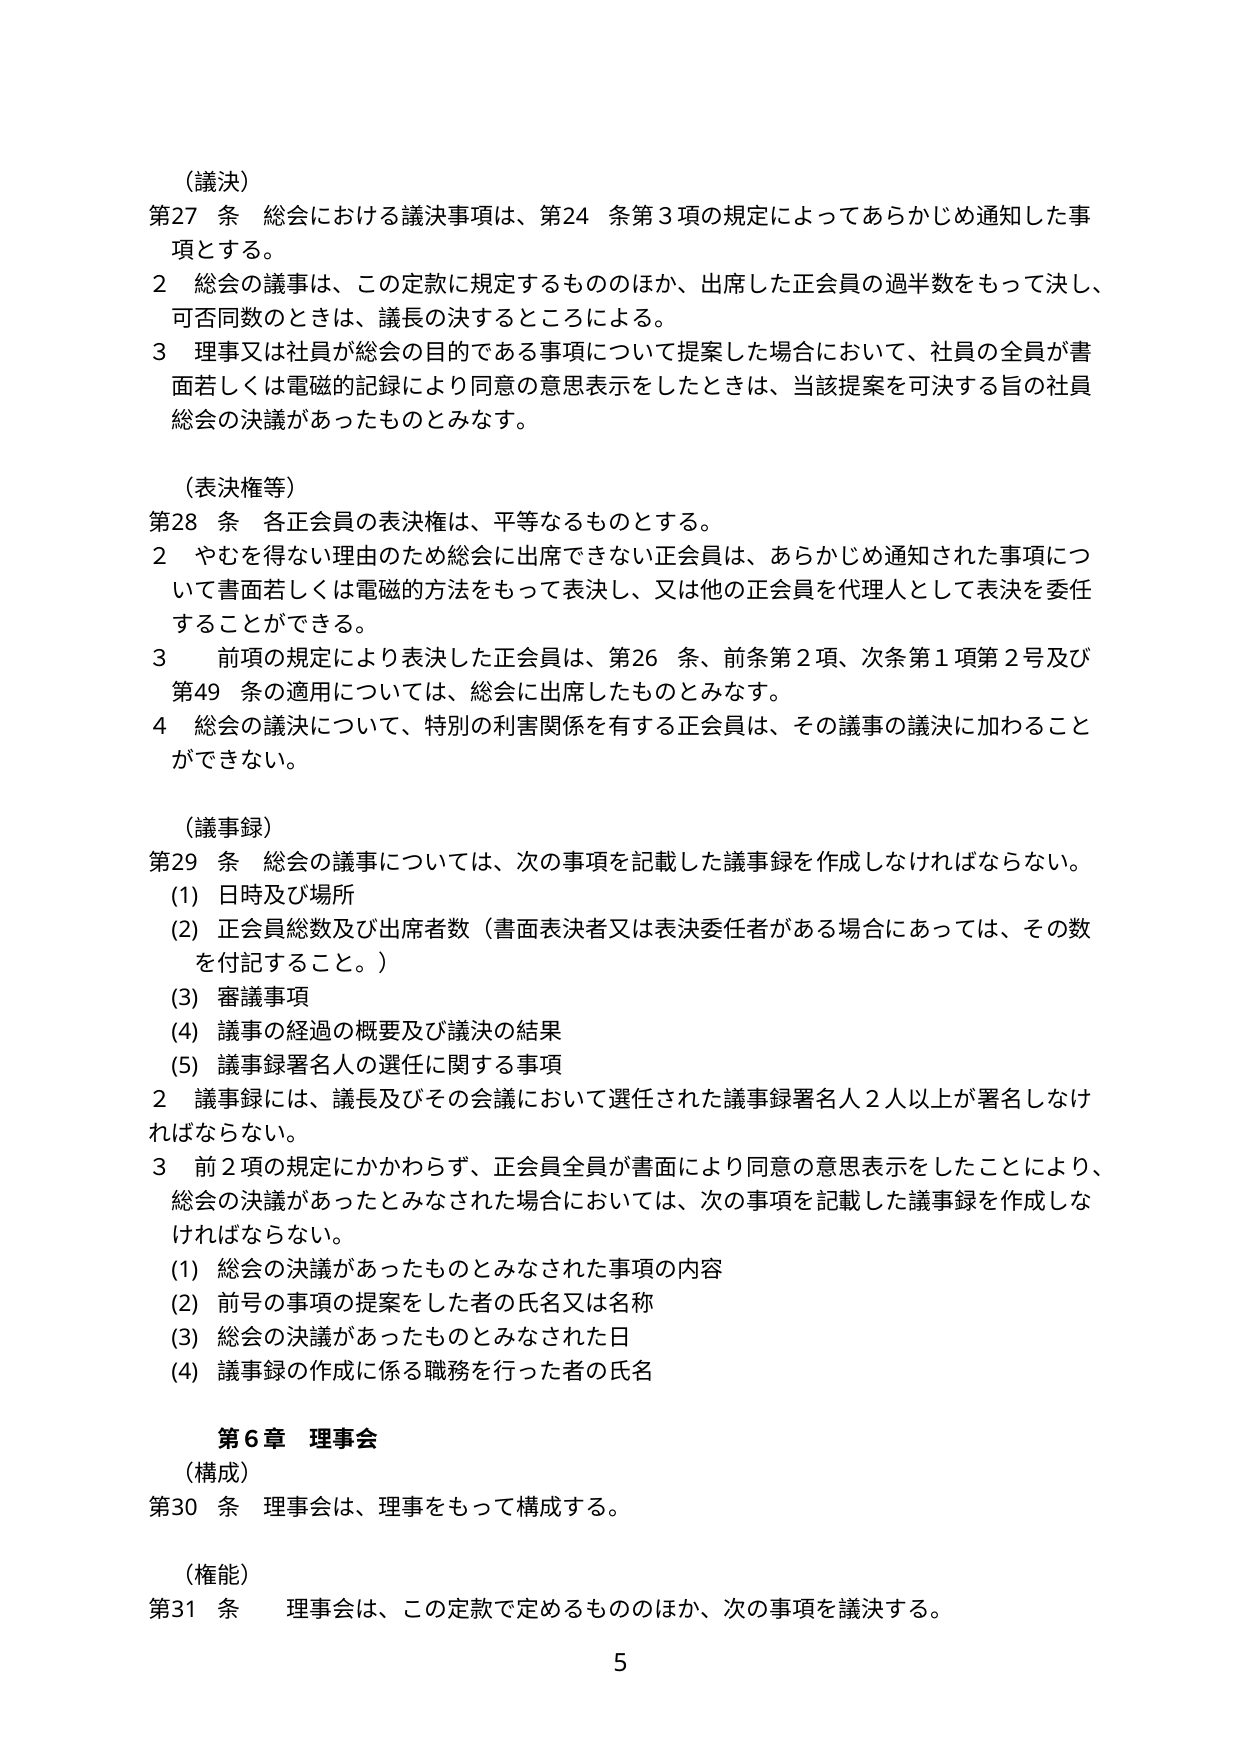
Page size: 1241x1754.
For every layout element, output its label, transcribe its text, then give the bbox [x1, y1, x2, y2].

text ３ 理事又は社員が総会の目的である事項について提案した場合において、社員の全員が書面若しくは電磁的記録により同意の意思表示をしたときは、当該提案を可決する旨の社員総会の決議があったものとみなす。 [148, 334, 1092, 436]
text ４ 総会の議決について、特別の利害関係を有する正会員は、その議事の議決に加わることができない。 [148, 707, 1092, 775]
text （議事録） [148, 809, 1092, 843]
text (4) 議事録の作成に係る職務を行った者の氏名 [171, 1352, 1092, 1386]
text (3) 総会の決議があったものとみなされた日 [171, 1318, 1092, 1352]
text 第27条 総会における議決事項は、第24条第３項の規定によってあらかじめ通知した事項とする。 [148, 198, 1092, 266]
text （構成） [148, 1454, 1092, 1488]
text ３ 前２項の規定にかかわらず、正会員全員が書面により同意の意思表示をしたことにより、総会の決議があったとみなされた場合においては、次の事項を記載した議事録を作成しなければならない。 [148, 1149, 1092, 1251]
text (1) 総会の決議があったものとみなされた事項の内容 [171, 1251, 1092, 1284]
text （表決権等） [148, 469, 1092, 503]
text (3) 審議事項 [171, 979, 1092, 1013]
text （権能） [148, 1556, 1092, 1590]
text ３ 前項の規定により表決した正会員は、第26条、前条第２項、次条第１項第２号及び第49条の適用については、総会に出席したものとみなす。 [148, 639, 1092, 707]
text 第30条 理事会は、理事をもって構成する。 [148, 1488, 1092, 1522]
text (4) 議事の経過の概要及び議決の結果 [171, 1013, 1092, 1047]
text 第31条 理事会は、この定款で定めるもののほか、次の事項を議決する。 [148, 1590, 1092, 1624]
text (5) 議事録署名人の選任に関する事項 [171, 1047, 1092, 1081]
text (2) 正会員総数及び出席者数（書面表決者又は表決委任者がある場合にあっては、その数を付記すること。） [171, 911, 1092, 979]
text ２ 議事録には、議長及びその会議において選任された議事録署名人２人以上が署名しなければならない。 [128, 1081, 1092, 1149]
text 第28条 各正会員の表決権は、平等なるものとする。 [148, 503, 1092, 537]
text (1) 日時及び場所 [171, 877, 1092, 911]
text ２ 総会の議事は、この定款に規定するもののほか、出席した正会員の過半数をもって決し、可否同数のときは、議長の決するところによる。 [148, 266, 1092, 334]
text (2) 前号の事項の提案をした者の氏名又は名称 [171, 1284, 1092, 1318]
text （議決） [148, 164, 1092, 198]
text ２ やむを得ない理由のため総会に出席できない正会員は、あらかじめ通知された事項について書面若しくは電磁的方法をもって表決し、又は他の正会員を代理人として表決を委任することができる。 [148, 537, 1092, 639]
text 第29条 総会の議事については、次の事項を記載した議事録を作成しなければならない。 [148, 843, 1092, 877]
text 第６章 理事会 [148, 1420, 1092, 1454]
